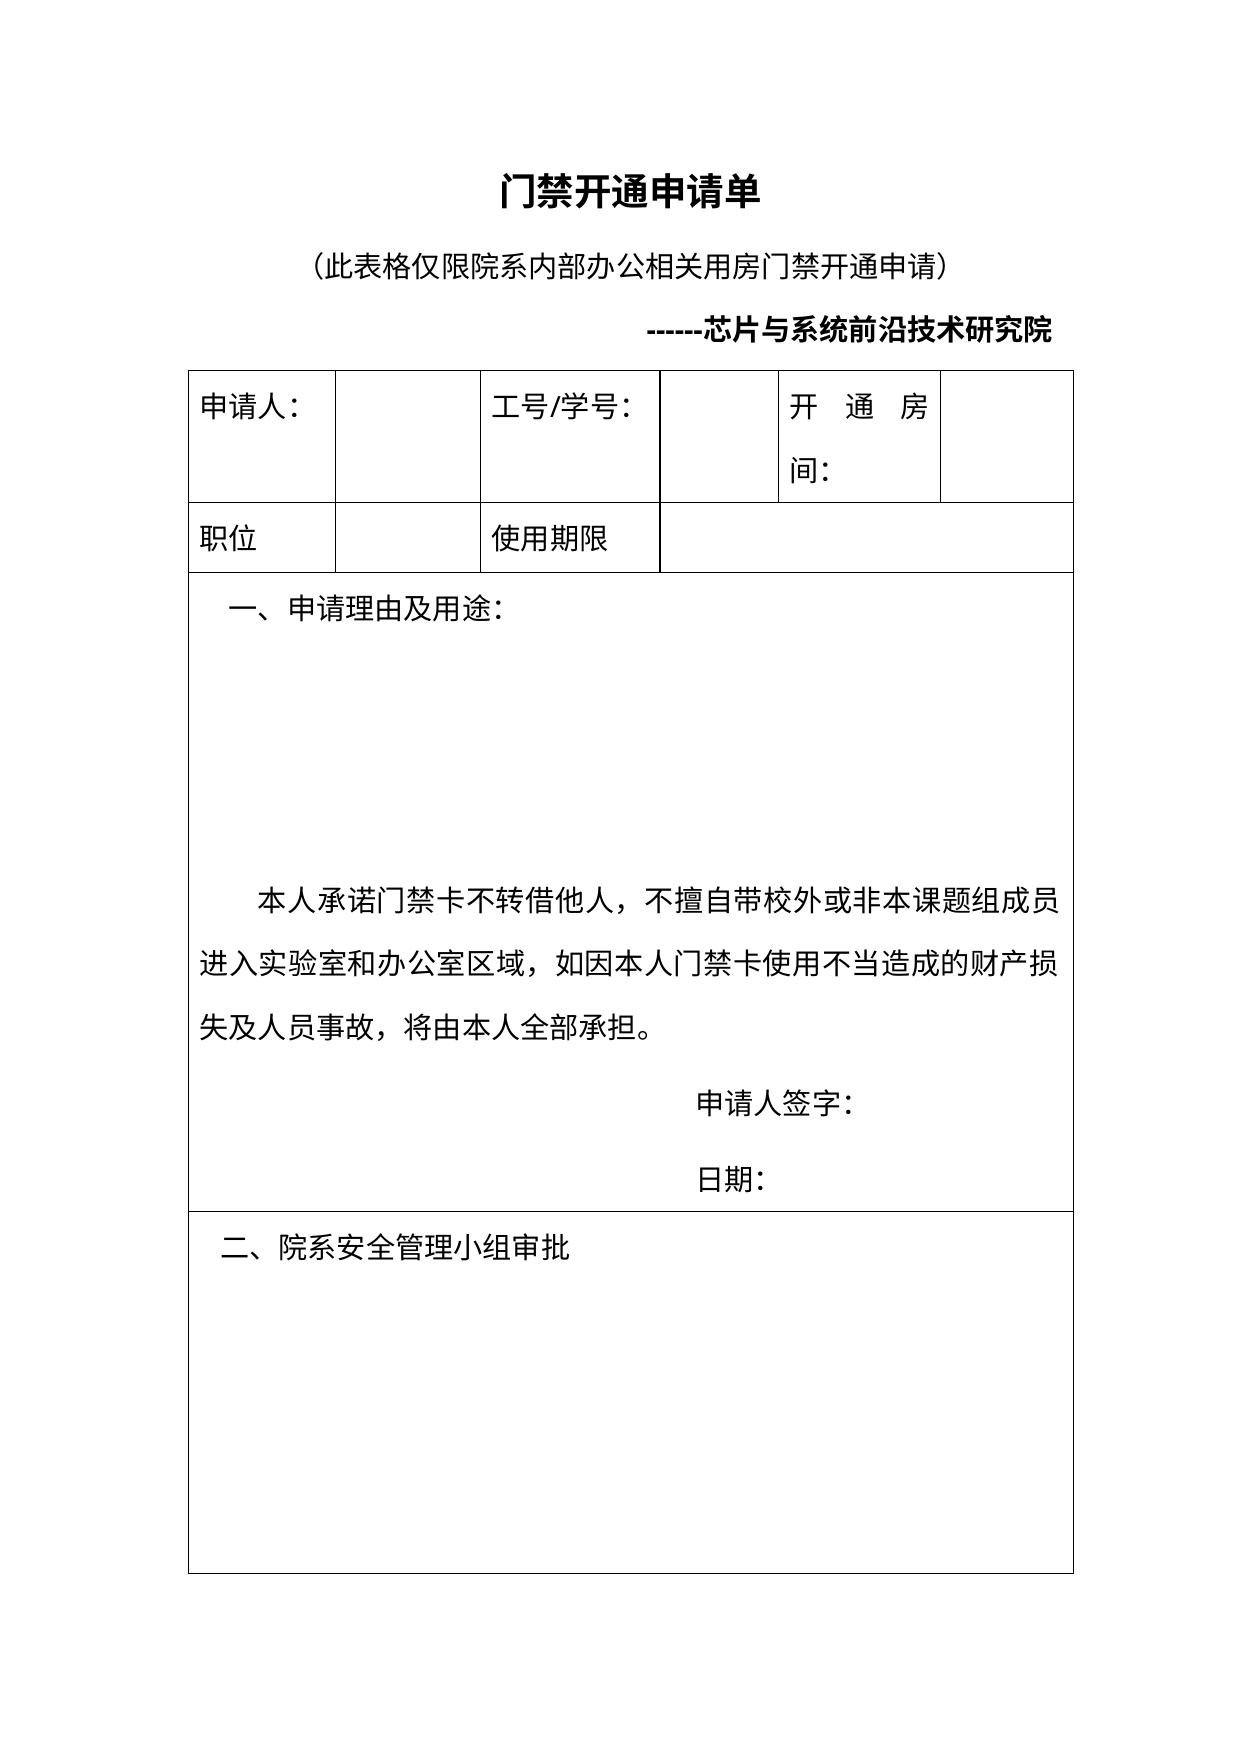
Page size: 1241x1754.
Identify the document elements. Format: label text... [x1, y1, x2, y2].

table_cell 职位 [189, 503, 335, 572]
table_cell [661, 503, 1073, 572]
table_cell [189, 1212, 1073, 1573]
table_header 申请人： [189, 371, 335, 502]
table_header 工号/学号： [481, 371, 659, 502]
table_cell [336, 503, 480, 572]
table_header [661, 371, 778, 502]
text ------芯片与系统前沿技术研究院 [187, 307, 1053, 349]
table_header 开通房间： [779, 371, 940, 502]
table_header [941, 371, 1073, 502]
table_header [336, 371, 480, 502]
table_cell 使用期限 [481, 503, 659, 572]
table_cell 一、申请理由及用途： 本人承诺门禁卡不转借他人，不擅自带校外或非本课题组成员进入实验室和办公室区域，如因本人门禁卡使用不当造成的财产损失及人员事故，将由本人全部承担。 申请人签字： 日期： [189, 573, 1073, 1211]
text 门禁开通申请单 [187, 162, 1053, 216]
text （此表格仅限院系内部办公相关用房门禁开通申请） [187, 243, 1053, 286]
